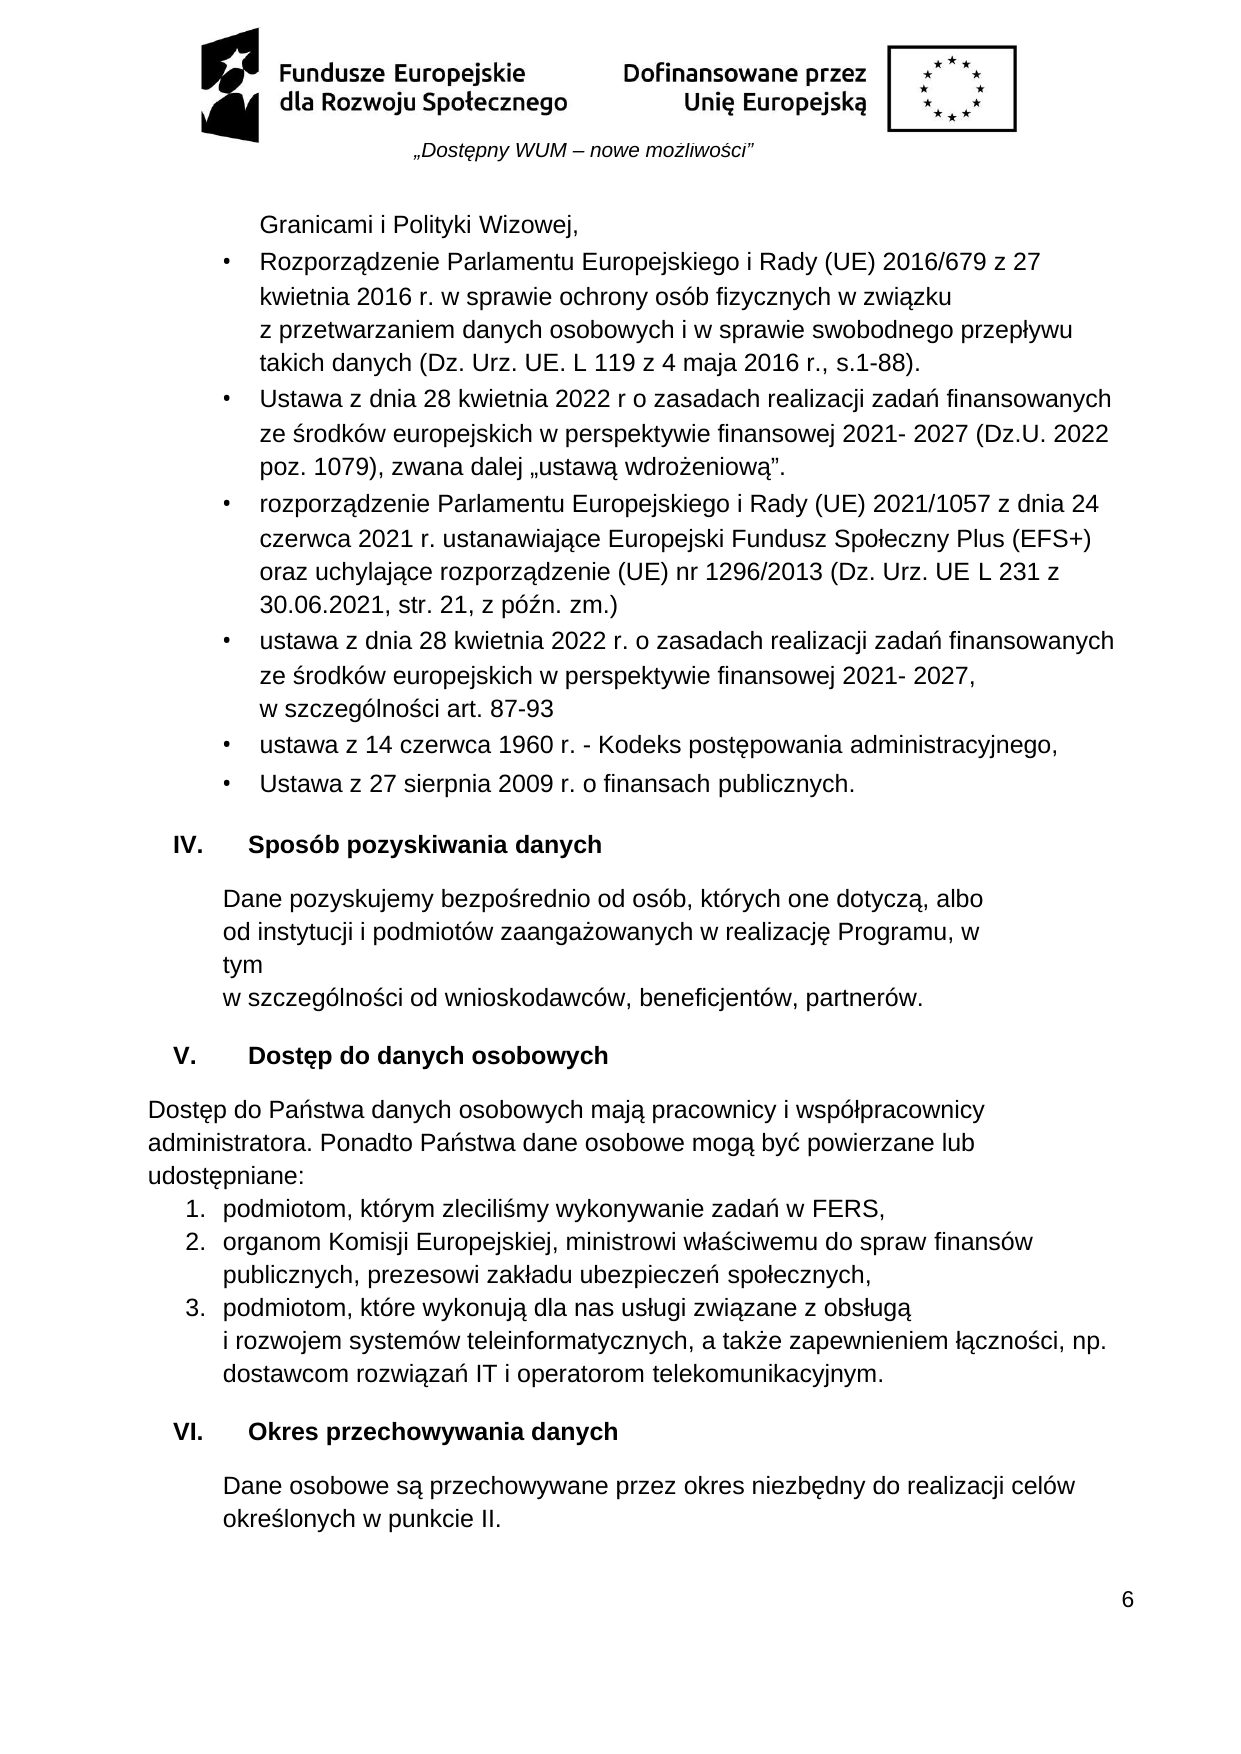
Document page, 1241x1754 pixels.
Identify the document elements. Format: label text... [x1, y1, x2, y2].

list podmiotom, którym zleciliśmy wykonywanie zadań w FERS, [185, 1194, 1134, 1223]
list Ustawa z dnia 28 kwietnia 2022 r o zasadach realizacji zadań finansowanych ze środków europejskich w perspektywie finansowej 2021- 2027 (Dz.U. 2022 poz. 1079), zwana dalej „ustawą wdrożeniową”. [222, 381, 1134, 481]
subtitle Sposób pozyskiwania danych [173, 830, 1134, 859]
list ustawa z 14 czerwca 1960 r. - Kodeks postępowania administracyjnego, [222, 727, 1134, 761]
list podmiotom, które wykonują dla nas usługi związane z obsługą i rozwojem systemów teleinformatycznych, a także zapewnieniem łączności, np. dostawcom rozwiązań IT i operatorom telekomunikacyjnym. [185, 1293, 1134, 1388]
list ustawa z dnia 28 kwietnia 2022 r. o zasadach realizacji zadań finansowanych ze środków europejskich w perspektywie finansowej 2021- 2027, w szczególności art. 87-93 [222, 623, 1134, 723]
list rozporządzenie Parlamentu Europejskiego i Rady (UE) 2021/1057 z dnia 24 czerwca 2021 r. ustanawiające Europejski Fundusz Społeczny Plus (EFS+) oraz uchylające rozporządzenie (UE) nr 1296/2013 (Dz. Urz. UE L 231 z 30.06.2021, str. 21, z późn. zm.) [222, 485, 1134, 618]
list Ustawa z 27 sierpnia 2009 r. o finansach publicznych. [222, 766, 1134, 800]
text Dostęp do Państwa danych osobowych mają pracownicy i współpracownicy administratora. Ponadto Państwa dane osobowe mogą być powierzane lub udostępniane: [148, 1095, 1134, 1190]
subtitle Dostęp do danych osobowych [173, 1041, 1134, 1070]
subtitle Okres przechowywania danych [173, 1417, 1134, 1446]
list organom Komisji Europejskiej, ministrowi właściwemu do spraw finansów publicznych, prezesowi zakładu ubezpieczeń społecznych, [185, 1227, 1134, 1289]
list Rozporządzenie Parlamentu Europejskiego i Rady (UE) 2016/679 z 27 kwietnia 2016 r. w sprawie ochrony osób fizycznych w związku z przetwarzaniem danych osobowych i w sprawie swobodnego przepływu takich danych (Dz. Urz. UE. L 119 z 4 maja 2016 r., s.1-88). [222, 243, 1134, 377]
text Dane pozyskujemy bezpośrednio od osób, których one dotyczą, albo od instytucji i podmiotów zaangażowanych w realizację Programu, w tym w szczególności od wnioskodawców, beneficjentów, partnerów. [223, 884, 1019, 1012]
text Dane osobowe są przechowywane przez okres niezbędny do realizacji celów określonych w punkcie II. [223, 1471, 1078, 1533]
picture [200, 26, 1021, 143]
